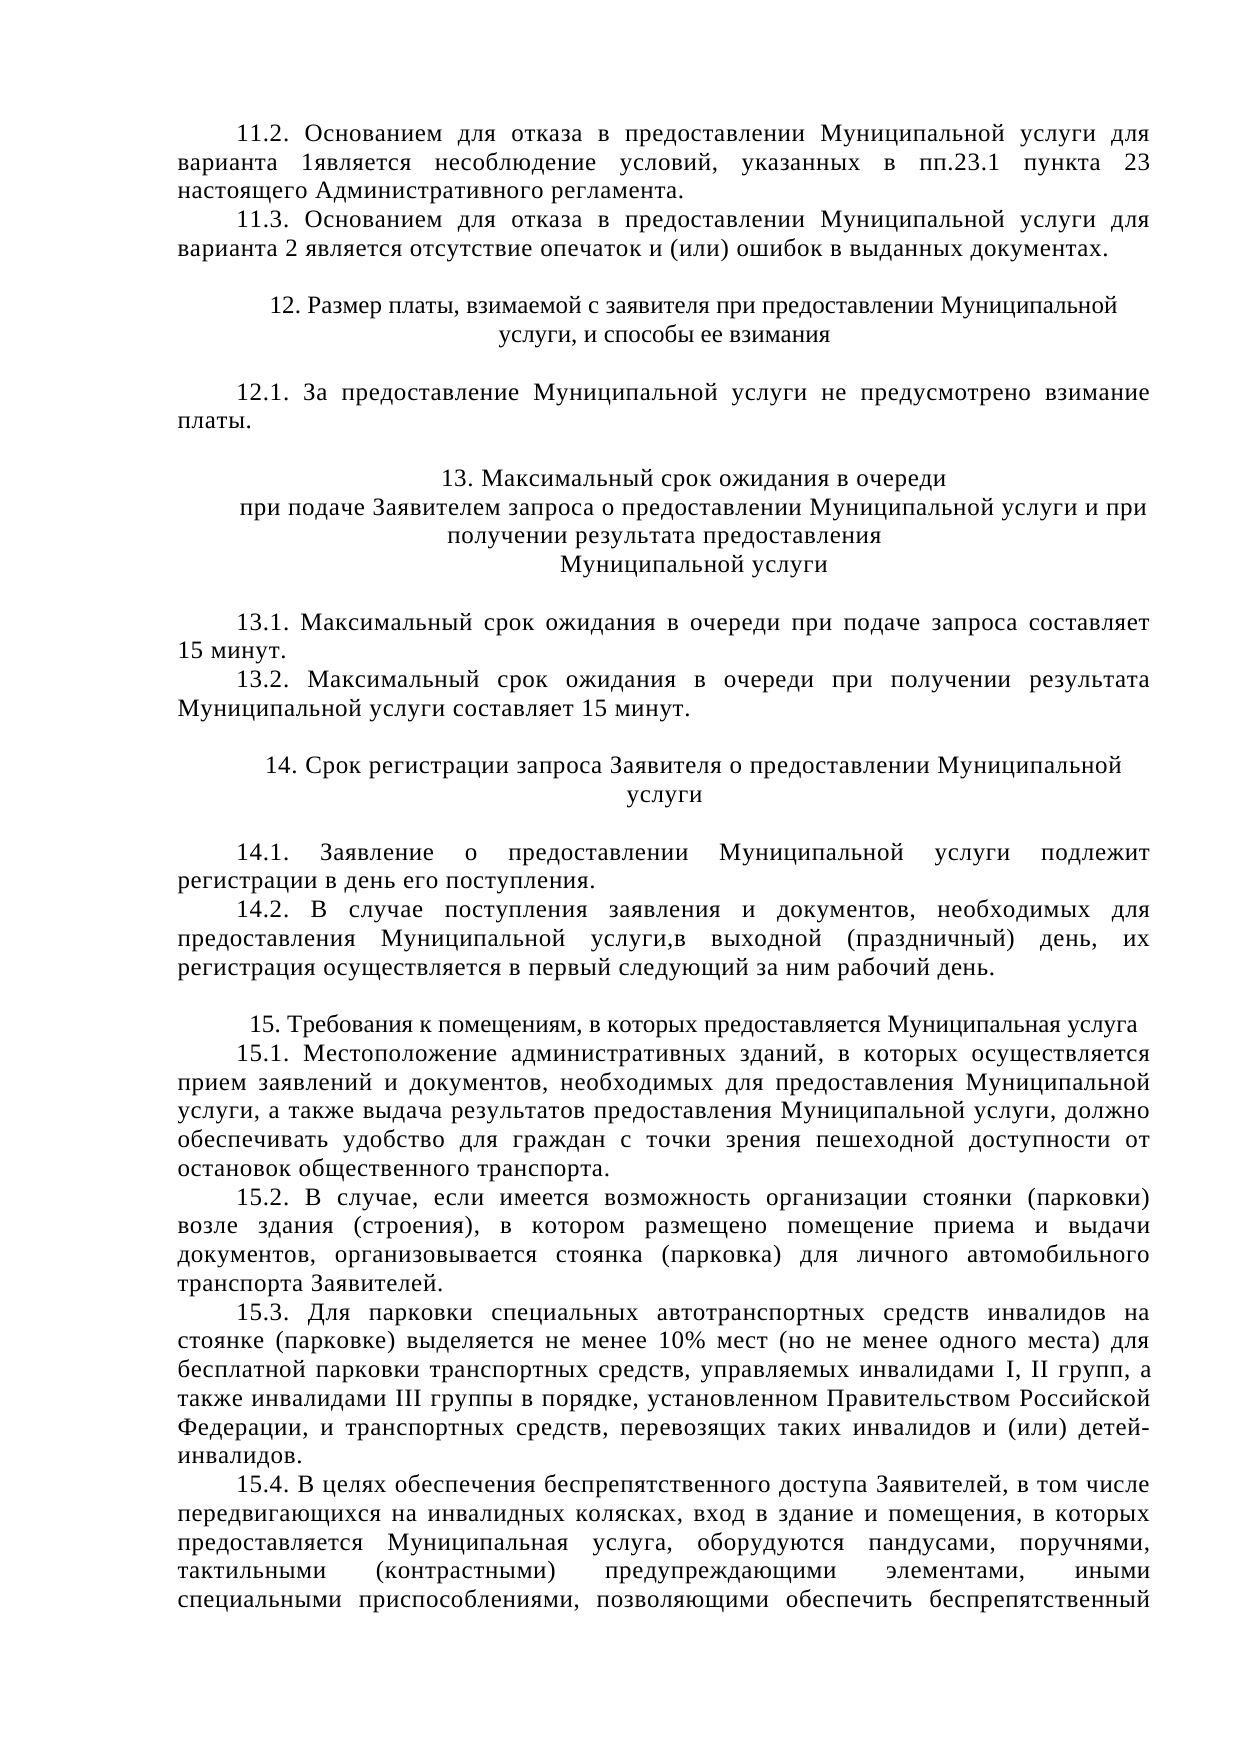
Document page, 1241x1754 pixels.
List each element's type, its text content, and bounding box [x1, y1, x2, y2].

text 13. Максимальный срок ожидания в очереди [177, 463, 1152, 492]
text 15.2. В случае, если имеется возможность организации стоянки (парковки) возле здания (строения), в котором размещено помещение приема и выдачи документов, организовывается стоянка (парковка) для личного автомобильного транспорта Заявителей. [177, 1182, 1152, 1297]
text 12. Размер платы, взимаемой с заявителя при предоставлении Муниципальной услуги, и способы ее взимания [177, 291, 1152, 348]
text 14.1. Заявление о предоставлении Муниципальной услуги подлежит регистрации в день его поступления. [177, 837, 1152, 894]
text 11.3. Основанием для отказа в предоставлении Муниципальной услуги для варианта 2 является отсутствие опечаток и (или) ошибок в выданных документах. [177, 204, 1152, 262]
text 12.1. За предоставление Муниципальной услуги не предусмотрено взимание платы. [177, 377, 1152, 434]
text 15.1. Местоположение административных зданий, в которых осуществляется прием заявлений и документов, необходимых для предоставления Муниципальной услуги, а также выдача результатов предоставления Муниципальной услуги, должно обеспечивать удобство для граждан с точки зрения пешеходной доступности от остановок общественного транспорта. [177, 1038, 1152, 1182]
text 11.2. Основанием для отказа в предоставлении Муниципальной услуги для варианта 1является несоблюдение условий, указанных в пп.23.1 пункта 23 настоящего Административного регламента. [177, 118, 1152, 204]
text 14.2. В случае поступления заявления и документов, необходимых для предоставления Муниципальной услуги,в выходной (праздничный) день, их регистрация осуществляется в первый следующий за ним рабочий день. [177, 894, 1152, 981]
text 13.2. Максимальный срок ожидания в очереди при получении результата Муниципальной услуги составляет 15 минут. [177, 664, 1152, 722]
text 14. Срок регистрации запроса Заявителя о предоставлении Муниципальной услуги [177, 751, 1152, 808]
text Муниципальной услуги [177, 549, 1152, 578]
text при подаче Заявителем запроса о предоставлении Муниципальной услуги и при получении результата предоставления [177, 492, 1152, 549]
text 15.3. Для парковки специальных автотранспортных средств инвалидов на стоянке (парковке) выделяется не менее 10% мест (но не менее одного места) для бесплатной парковки транспортных средств, управляемых инвалидами I, II групп, а также инвалидами III группы в порядке, установленном Правительством Российской Федерации, и транспортных средств, перевозящих таких инвалидов и (или) детей-инвалидов. [177, 1297, 1152, 1469]
text 15. Требования к помещениям, в которых предоставляется Муниципальная услуга [177, 1009, 1152, 1038]
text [177, 1469, 1152, 1613]
text 13.1. Максимальный срок ожидания в очереди при подаче запроса составляет 15 минут. [177, 607, 1152, 664]
